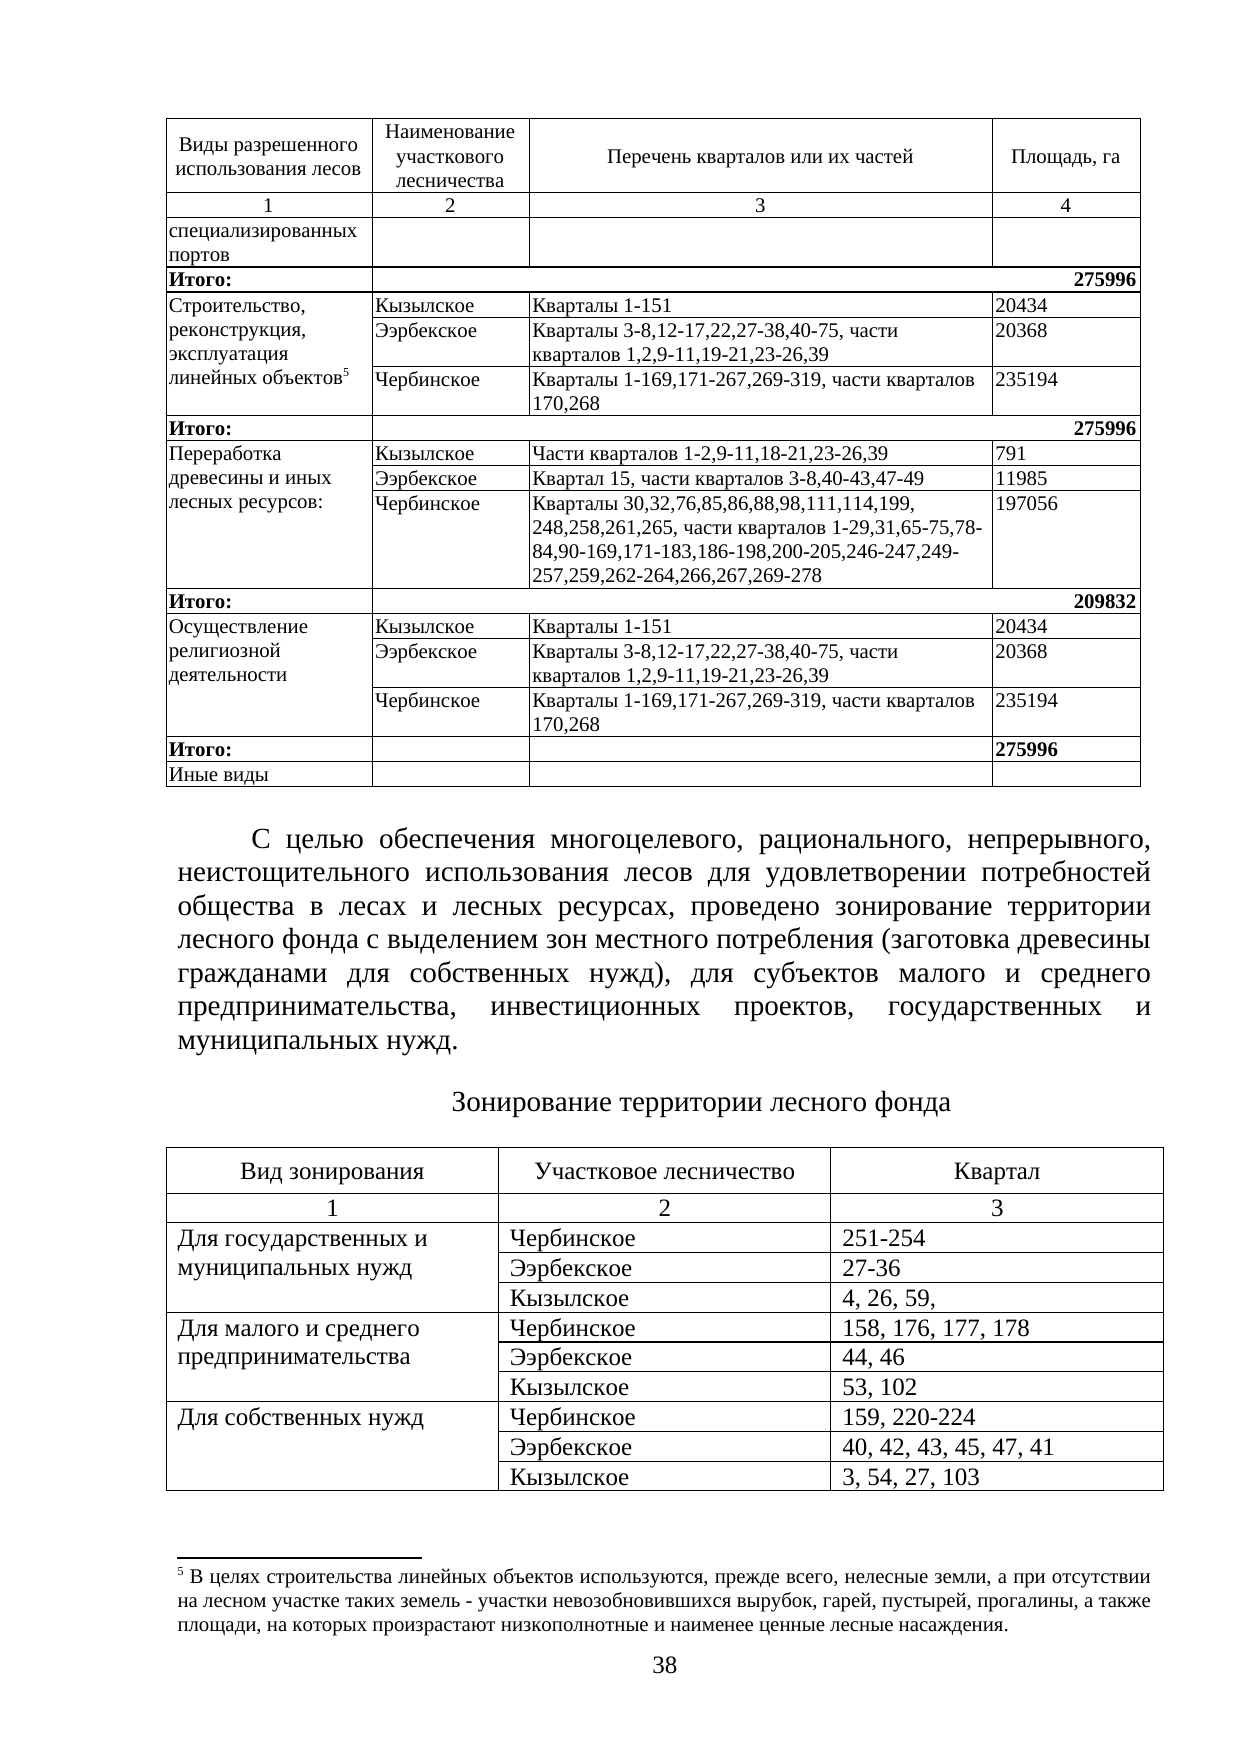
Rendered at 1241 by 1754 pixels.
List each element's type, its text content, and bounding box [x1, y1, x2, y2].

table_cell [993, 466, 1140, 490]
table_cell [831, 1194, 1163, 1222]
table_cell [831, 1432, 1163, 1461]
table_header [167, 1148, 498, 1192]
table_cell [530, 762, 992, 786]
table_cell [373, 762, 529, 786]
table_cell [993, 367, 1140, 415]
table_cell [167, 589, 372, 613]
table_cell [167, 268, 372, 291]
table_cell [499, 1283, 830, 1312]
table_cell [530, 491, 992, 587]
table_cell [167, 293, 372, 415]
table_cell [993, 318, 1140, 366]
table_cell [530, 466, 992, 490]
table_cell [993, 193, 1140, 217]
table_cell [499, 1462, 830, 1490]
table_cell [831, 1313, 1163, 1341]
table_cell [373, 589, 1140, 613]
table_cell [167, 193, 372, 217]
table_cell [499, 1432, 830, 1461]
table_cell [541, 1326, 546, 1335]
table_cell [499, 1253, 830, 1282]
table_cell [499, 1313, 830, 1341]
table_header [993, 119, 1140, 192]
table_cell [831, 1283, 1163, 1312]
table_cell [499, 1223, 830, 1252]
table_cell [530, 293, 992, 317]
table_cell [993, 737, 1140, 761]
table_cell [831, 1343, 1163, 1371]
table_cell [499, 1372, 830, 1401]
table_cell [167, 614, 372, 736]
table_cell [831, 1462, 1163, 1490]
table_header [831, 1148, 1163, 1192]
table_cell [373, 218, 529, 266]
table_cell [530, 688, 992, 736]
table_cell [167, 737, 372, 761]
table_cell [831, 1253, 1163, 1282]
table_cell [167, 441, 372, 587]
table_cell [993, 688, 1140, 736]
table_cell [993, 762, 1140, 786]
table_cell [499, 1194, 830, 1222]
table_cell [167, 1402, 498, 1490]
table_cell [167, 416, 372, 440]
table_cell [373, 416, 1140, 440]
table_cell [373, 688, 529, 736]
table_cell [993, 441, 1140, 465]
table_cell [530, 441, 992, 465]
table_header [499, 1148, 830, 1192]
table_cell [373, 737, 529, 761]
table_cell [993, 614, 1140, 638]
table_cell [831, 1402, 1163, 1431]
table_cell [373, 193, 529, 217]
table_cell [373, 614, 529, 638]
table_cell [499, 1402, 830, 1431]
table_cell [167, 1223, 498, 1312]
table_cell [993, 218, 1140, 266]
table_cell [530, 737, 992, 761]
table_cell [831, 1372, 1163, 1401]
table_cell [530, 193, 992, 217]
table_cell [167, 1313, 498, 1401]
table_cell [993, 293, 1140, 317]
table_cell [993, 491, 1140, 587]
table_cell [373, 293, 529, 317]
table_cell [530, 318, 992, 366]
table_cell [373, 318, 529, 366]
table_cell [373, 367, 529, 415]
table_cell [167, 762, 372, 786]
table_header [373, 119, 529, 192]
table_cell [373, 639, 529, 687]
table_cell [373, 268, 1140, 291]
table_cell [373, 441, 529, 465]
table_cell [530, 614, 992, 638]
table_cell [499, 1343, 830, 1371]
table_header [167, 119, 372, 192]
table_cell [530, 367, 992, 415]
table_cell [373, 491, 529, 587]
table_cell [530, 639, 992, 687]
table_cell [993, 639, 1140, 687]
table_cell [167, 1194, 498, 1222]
text Зонирование территории лесного фонда [177, 1084, 1152, 1118]
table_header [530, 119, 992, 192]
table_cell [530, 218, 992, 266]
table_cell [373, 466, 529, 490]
text С целью обеспечения многоцелевого, рационального, непрерывного, неистощительного использования лесов для удовлетворении потребностей общества в лесах и лесных ресурсах, проведено зонирование территории лесного фонда с выделением зон местного потребления (заготовка древесины гражданами для собственных нужд), для субъектов малого и среднего предпринимательства, инвестиционных проектов, государственных и муниципальных нужд. [177, 821, 1152, 1056]
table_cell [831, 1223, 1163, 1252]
